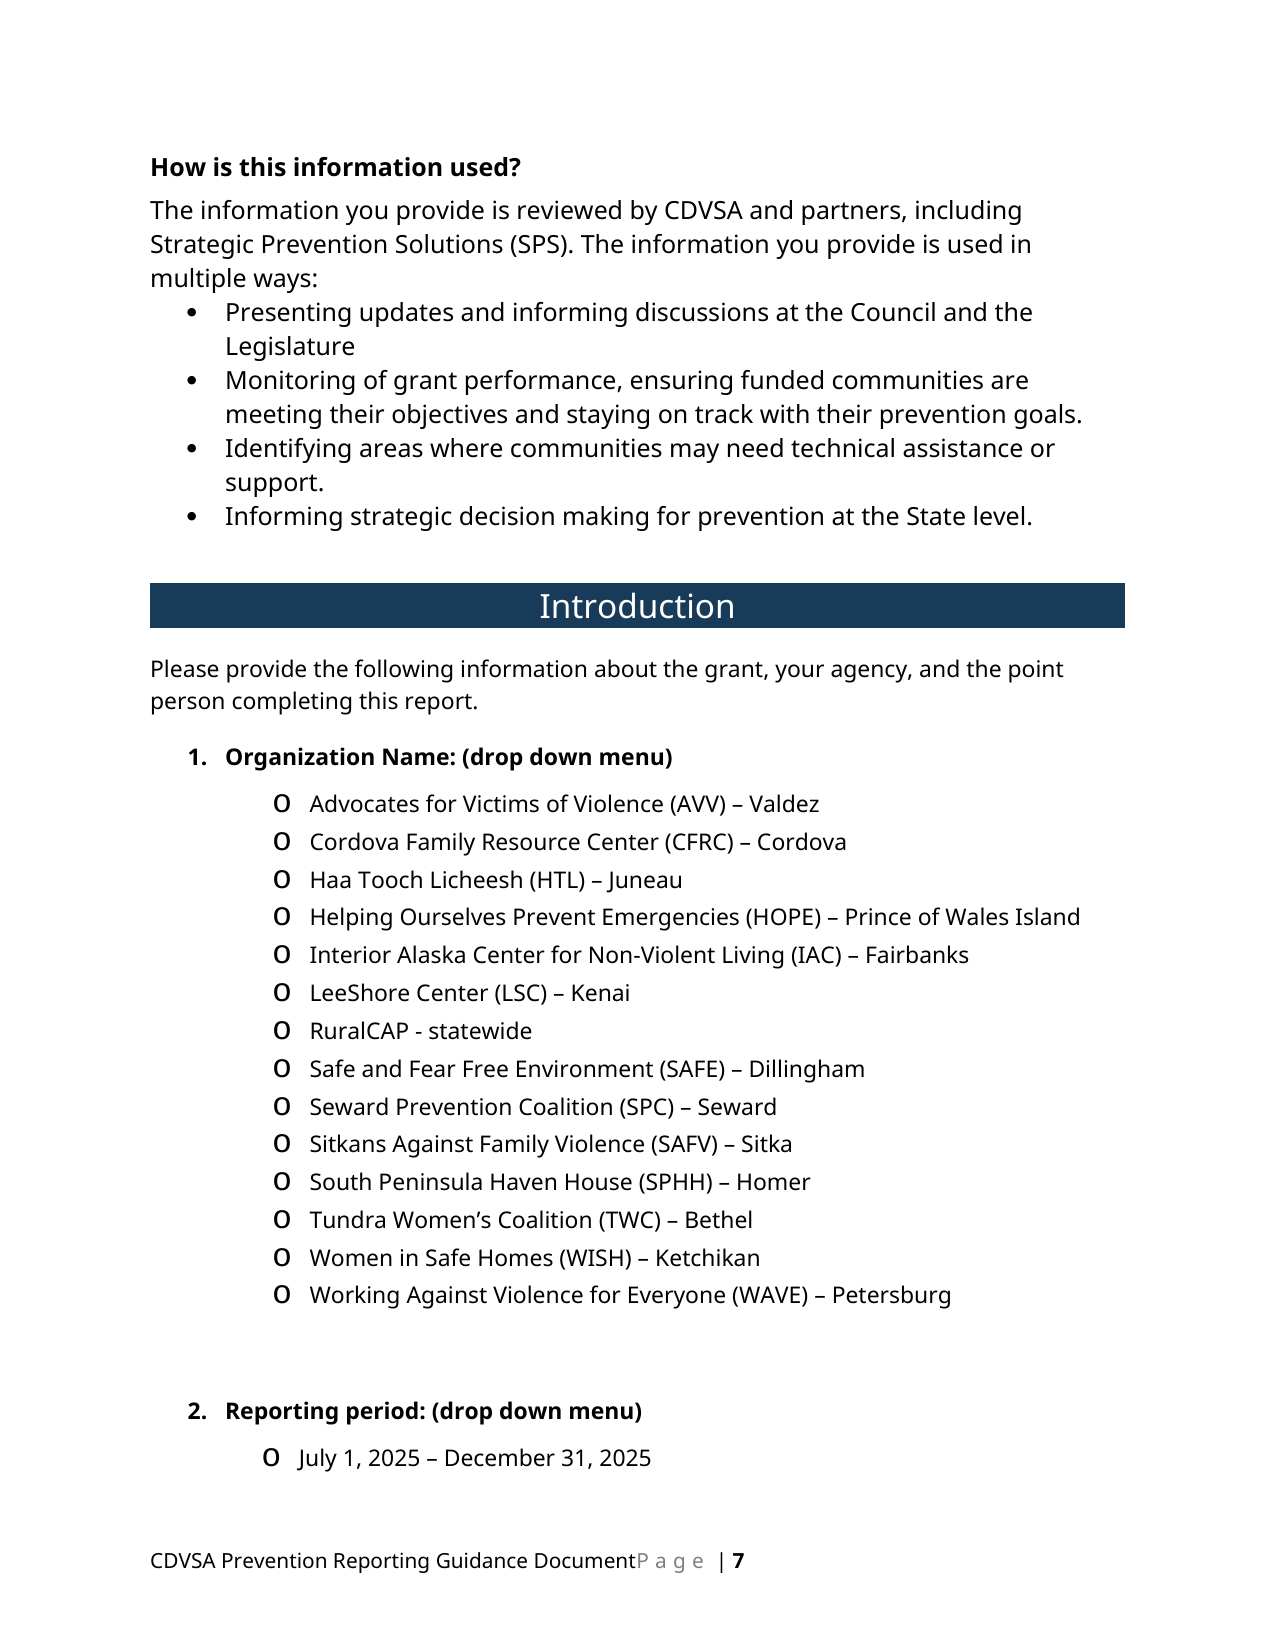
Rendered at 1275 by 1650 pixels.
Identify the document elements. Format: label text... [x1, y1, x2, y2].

list Organization Name: (drop down menu) [187, 741, 1125, 772]
list Monitoring of grant performance, ensuring funded communities are meeting their objectives and staying on track with their prevention goals. [187, 363, 1125, 431]
list Cordova Family Resource Center (CFRC) – Cordova [272, 822, 1125, 860]
list Advocates for Victims of Violence (AVV) – Valdez [272, 785, 1125, 822]
list Identifying areas where communities may need technical assistance or support. [187, 431, 1125, 499]
list Tundra Women’s Coalition (TWC) – Bethel [272, 1201, 1125, 1238]
list Presenting updates and informing discussions at the Council and the Legislature [187, 294, 1125, 363]
text The information you provide is reviewed by CDVSA and partners, including Strategic Prevention Solutions (SPS). The information you provide is used in multiple ways: [150, 192, 1125, 294]
list Women in Safe Homes (WISH) – Ketchikan [272, 1238, 1125, 1276]
list Working Against Violence for Everyone (WAVE) – Petersburg [272, 1276, 1125, 1314]
list Sitkans Against Family Violence (SAFV) – Sitka [272, 1125, 1125, 1163]
subtitle How is this information used? [150, 150, 1125, 184]
list LeeShore Center (LSC) – Kenai [272, 974, 1125, 1012]
list July 1, 2025 – December 31, 2025 [261, 1439, 1125, 1477]
list Informing strategic decision making for prevention at the State level. [187, 499, 1125, 533]
list South Peninsula Haven House (SPHH) – Homer [272, 1163, 1125, 1201]
list Reporting period: (drop down menu) [187, 1395, 1125, 1427]
list Helping Ourselves Prevent Emergencies (HOPE) – Prince of Wales Island [272, 898, 1125, 936]
subtitle Introduction [150, 583, 1125, 628]
list Haa Tooch Licheesh (HTL) – Juneau [272, 860, 1125, 898]
text Please provide the following information about the grant, your agency, and the point person completing this report. [150, 653, 1125, 716]
list Safe and Fear Free Environment (SAFE) – Dillingham [272, 1049, 1125, 1087]
list RuralCAP - statewide [272, 1012, 1125, 1049]
list Interior Alaska Center for Non-Violent Living (IAC) – Fairbanks [272, 936, 1125, 974]
list Seward Prevention Coalition (SPC) – Seward [272, 1087, 1125, 1125]
